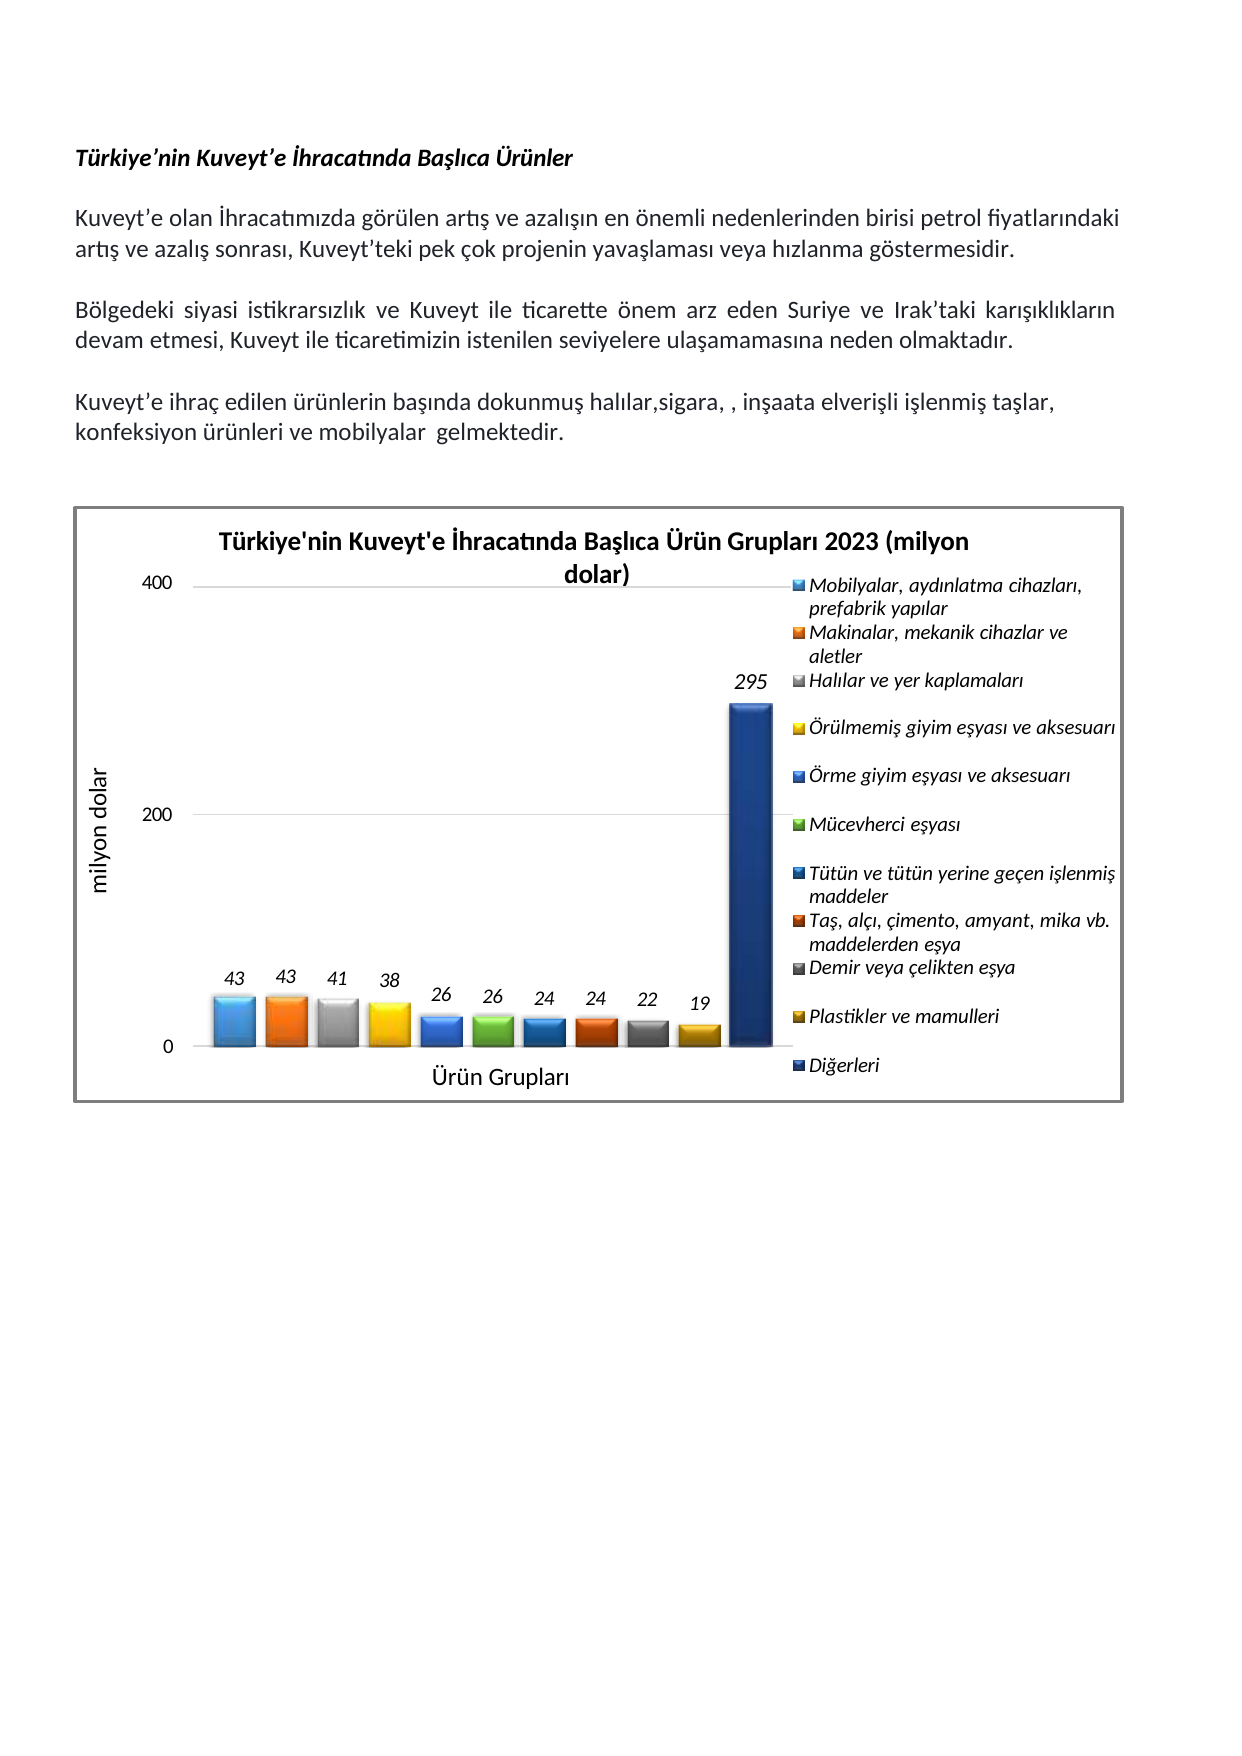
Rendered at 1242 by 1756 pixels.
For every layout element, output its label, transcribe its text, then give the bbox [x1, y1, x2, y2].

picture [793, 627, 805, 639]
text Kuveyt’e ihraç edilen ürünlerin başında dokunmuş halılar,sigara, , inşaata elverişli işlenmiş taşlar, konfeksiyon ürünleri ve mobilyalar gelmektedir. [75, 386, 1155, 447]
picture [206, 700, 778, 1048]
subtitle Türkiye’nin Kuveyt’e İhracatında Başlıca Ürünler [75, 142, 1227, 172]
picture [793, 867, 805, 879]
picture [793, 771, 805, 783]
picture [791, 578, 805, 591]
picture [793, 1060, 805, 1071]
picture [793, 723, 805, 735]
picture [793, 675, 805, 687]
text Kuveyt’e olan İhracatımızda görülen artış ve azalışın en önemli nedenlerinden birisi petrol fiyatlarındaki artış ve azalış sonrası, Kuveyt’teki pek çok projenin yavaşlaması veya hızlanma göstermesidir. [75, 203, 1155, 264]
picture [793, 963, 805, 975]
picture [793, 1011, 805, 1023]
text devam etmesi, Kuveyt ile ticaretimizin istenilen seviyelere ulaşamamasına neden olmaktadır. [75, 325, 1227, 355]
picture [793, 819, 805, 831]
picture [793, 915, 805, 927]
text Bölgedeki siyasi istikrarsızlık ve Kuveyt ile ticarette önem arz eden Suriye ve Irak’taki karışıklıkların [75, 294, 1227, 325]
